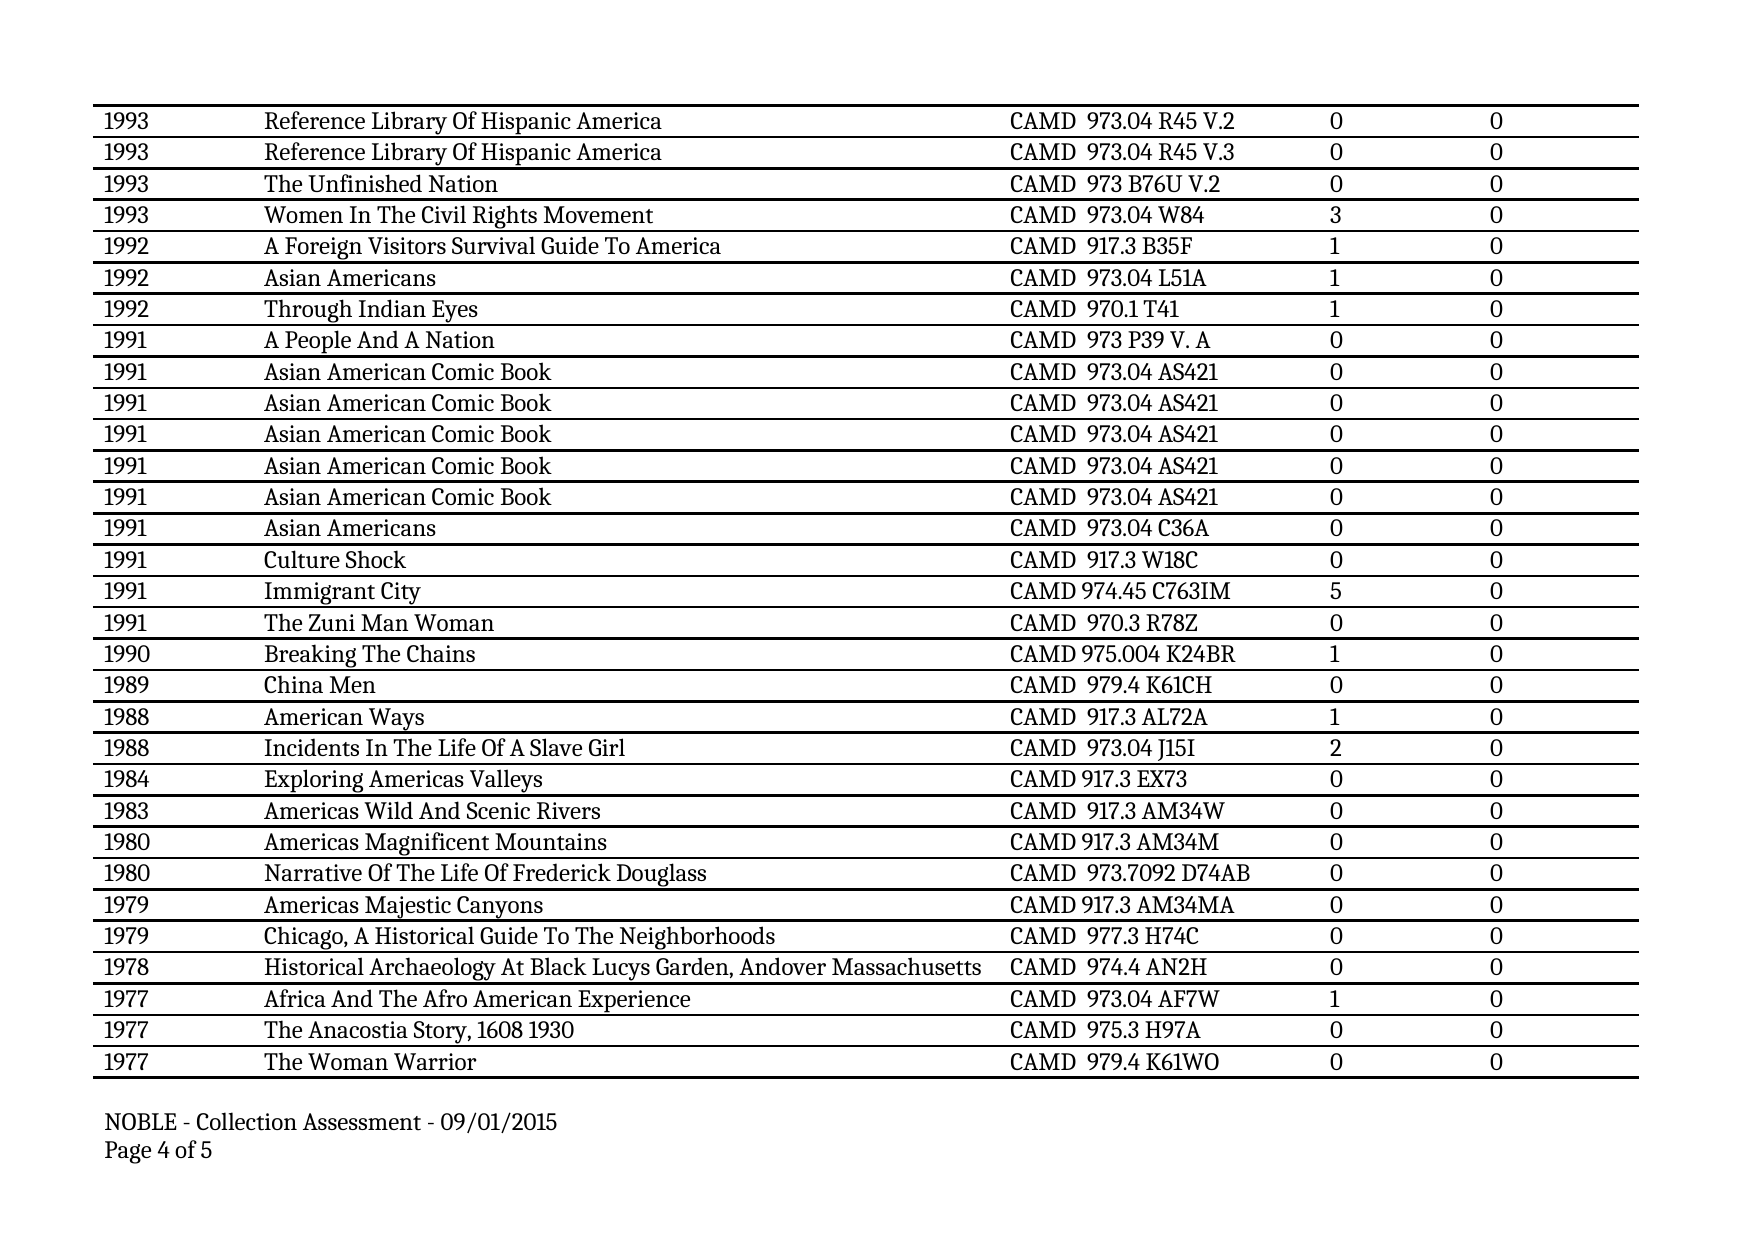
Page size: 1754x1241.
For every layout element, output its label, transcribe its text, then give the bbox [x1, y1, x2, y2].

table_cell 0 [1319, 546, 1478, 574]
table_cell 0 [1479, 483, 1638, 512]
table_cell CAMD 917.3 B35F [999, 232, 1319, 261]
table_cell CAMD 973.04 AS421 [999, 389, 1319, 418]
table_cell 1990 [93, 640, 253, 668]
table_cell Asian American Comic Book [253, 358, 999, 386]
table_cell 1991 [93, 546, 253, 574]
table_cell Exploring Americas Valleys [253, 765, 999, 794]
table_cell CAMD 973.04 R45 V.3 [999, 138, 1319, 167]
table_cell CAMD 973 B76U V.2 [999, 170, 1319, 198]
table_cell 0 [1319, 358, 1478, 386]
table_cell 1993 [93, 107, 253, 136]
table_cell 0 [1479, 326, 1638, 355]
table_cell Historical Archaeology At Black Lucys Garden, Andover Massachusetts [253, 953, 999, 982]
table_cell 1 [1319, 264, 1478, 292]
table_cell 1 [1319, 295, 1478, 324]
table_cell 0 [1479, 891, 1638, 919]
table_cell Immigrant City [253, 577, 999, 606]
table_cell 0 [1319, 922, 1478, 951]
table_cell Breaking The Chains [253, 640, 999, 668]
table_cell 3 [1319, 201, 1478, 229]
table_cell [253, 107, 999, 136]
table_cell China Men [253, 671, 999, 700]
table_cell CAMD 973 P39 V. A [999, 326, 1319, 355]
table_cell 0 [1479, 170, 1638, 198]
table_cell A People And A Nation [253, 326, 999, 355]
table_cell 1984 [93, 765, 253, 794]
table_cell 1979 [93, 922, 253, 951]
table_cell American Ways [253, 703, 999, 731]
table_cell 0 [1319, 828, 1478, 857]
table_cell CAMD 974.45 C763IM [999, 577, 1319, 606]
table_cell 0 [1319, 953, 1478, 982]
table_cell Asian Americans [253, 515, 999, 543]
table_cell 1980 [93, 859, 253, 888]
table_cell CAMD 970.3 R78Z [999, 608, 1319, 637]
table_cell 1979 [93, 891, 253, 919]
table_cell The Zuni Man Woman [253, 608, 999, 637]
table_cell 1 [1319, 232, 1478, 261]
table_cell 0 [1479, 420, 1638, 449]
table_cell CAMD 973.04 AS421 [999, 358, 1319, 386]
table_cell 1 [1319, 985, 1478, 1013]
table_cell CAMD 979.4 K61WO [999, 1047, 1319, 1076]
table_cell 1983 [93, 797, 253, 825]
table_cell CAMD 917.3 AM34MA [999, 891, 1319, 919]
table_cell 0 [1479, 389, 1638, 418]
table_cell 0 [1479, 1016, 1638, 1045]
table_cell 1991 [93, 389, 253, 418]
table_cell 0 [1319, 389, 1478, 418]
table_cell 0 [1319, 671, 1478, 700]
table_cell 1991 [93, 608, 253, 637]
table_cell CAMD 973.04 AS421 [999, 452, 1319, 480]
table_cell 0 [1479, 1047, 1638, 1076]
table_cell CAMD 917.3 EX73 [999, 765, 1319, 794]
table_cell CAMD 973.04 AS421 [999, 420, 1319, 449]
table_cell Asian American Comic Book [253, 389, 999, 418]
table_cell Incidents In The Life Of A Slave Girl [253, 734, 999, 763]
table_cell 0 [1319, 608, 1478, 637]
table_cell 1992 [93, 264, 253, 292]
table_cell 0 [1479, 828, 1638, 857]
table_cell Americas Wild And Scenic Rivers [253, 797, 999, 825]
table_cell Narrative Of The Life Of Frederick Douglass [253, 859, 999, 888]
table_cell CAMD 973.04 W84 [999, 201, 1319, 229]
table_cell CAMD 975.004 K24BR [999, 640, 1319, 668]
table_cell CAMD 917.3 AM34W [999, 797, 1319, 825]
table_cell 0 [1319, 797, 1478, 825]
table_cell 0 [1479, 107, 1638, 136]
table_cell The Anacostia Story, 1608 1930 [253, 1016, 999, 1045]
table_cell 1991 [93, 483, 253, 512]
table_cell 0 [1479, 358, 1638, 386]
table_cell Asian Americans [253, 264, 999, 292]
table_cell 1977 [93, 985, 253, 1013]
table_cell CAMD 975.3 H97A [999, 1016, 1319, 1045]
table_cell 0 [1319, 326, 1478, 355]
table_cell 0 [1319, 107, 1478, 136]
table_cell 1991 [93, 358, 253, 386]
table_cell 1 [1319, 703, 1478, 731]
table_cell 1988 [93, 734, 253, 763]
table_cell 1991 [93, 326, 253, 355]
table_cell 5 [1319, 577, 1478, 606]
table_cell CAMD 973.04 J15I [999, 734, 1319, 763]
table_cell The Woman Warrior [253, 1047, 999, 1076]
table_cell 0 [1479, 452, 1638, 480]
table_cell Asian American Comic Book [253, 483, 999, 512]
table_cell 0 [1479, 797, 1638, 825]
table_cell Through Indian Eyes [253, 295, 999, 324]
table_cell 0 [1319, 1047, 1478, 1076]
table_cell Americas Magnificent Mountains [253, 828, 999, 857]
table_cell Africa And The Afro American Experience [253, 985, 999, 1013]
table_cell 1977 [93, 1047, 253, 1076]
table_cell Americas Majestic Canyons [253, 891, 999, 919]
table_cell Reference Library Of Hispanic America [253, 138, 999, 167]
table_cell 0 [1319, 859, 1478, 888]
table_cell 1991 [93, 515, 253, 543]
table_cell 0 [1479, 859, 1638, 888]
table_cell 1993 [93, 201, 253, 229]
table_cell Culture Shock [253, 546, 999, 574]
table_cell 0 [1479, 515, 1638, 543]
table_cell CAMD 973.04 AS421 [999, 483, 1319, 512]
table_cell 1991 [93, 452, 253, 480]
table_cell CAMD 973.04 C36A [999, 515, 1319, 543]
table_cell 0 [1479, 765, 1638, 794]
table_cell 0 [1319, 170, 1478, 198]
table_cell CAMD 917.3 AL72A [999, 703, 1319, 731]
table_cell CAMD 917.3 W18C [999, 546, 1319, 574]
table_cell CAMD 973.04 R45 V.2 [999, 107, 1319, 136]
table_cell The Unfinished Nation [253, 170, 999, 198]
table_cell 0 [1479, 232, 1638, 261]
table_cell 0 [1479, 922, 1638, 951]
table_cell 1991 [93, 577, 253, 606]
table_cell 1988 [93, 703, 253, 731]
table_cell 0 [1479, 734, 1638, 763]
table_cell 0 [1319, 1016, 1478, 1045]
table_cell 1992 [93, 295, 253, 324]
table_cell 0 [1479, 703, 1638, 731]
table_cell CAMD 977.3 H74C [999, 922, 1319, 951]
table_cell 1 [1319, 640, 1478, 668]
table_cell 1989 [93, 671, 253, 700]
table_cell 0 [1319, 891, 1478, 919]
table_cell CAMD 973.04 L51A [999, 264, 1319, 292]
table_cell Chicago, A Historical Guide To The Neighborhoods [253, 922, 999, 951]
table_cell 0 [1319, 765, 1478, 794]
table_cell CAMD 970.1 T41 [999, 295, 1319, 324]
table_cell 0 [1479, 546, 1638, 574]
table_cell CAMD 973.04 AF7W [999, 985, 1319, 1013]
table_cell 0 [1479, 577, 1638, 606]
table_cell 0 [1319, 515, 1478, 543]
table_cell 0 [1479, 671, 1638, 700]
table_cell 1993 [93, 170, 253, 198]
table_cell 0 [1479, 264, 1638, 292]
table_cell 2 [1319, 734, 1478, 763]
table_cell CAMD 974.4 AN2H [999, 953, 1319, 982]
table_cell 0 [1479, 138, 1638, 167]
table_cell 1992 [93, 232, 253, 261]
table_cell 0 [1479, 201, 1638, 229]
table_cell 1980 [93, 828, 253, 857]
table_cell 1993 [93, 138, 253, 167]
table_cell 0 [1319, 483, 1478, 512]
table_cell 1991 [93, 420, 253, 449]
table_cell 0 [1319, 420, 1478, 449]
table_cell 0 [1319, 452, 1478, 480]
table_cell Women In The Civil Rights Movement [253, 201, 999, 229]
table_cell CAMD 973.7092 D74AB [999, 859, 1319, 888]
table_cell Asian American Comic Book [253, 452, 999, 480]
table_cell CAMD 917.3 AM34M [999, 828, 1319, 857]
table_cell 0 [1479, 640, 1638, 668]
table_cell CAMD 979.4 K61CH [999, 671, 1319, 700]
table_cell 0 [1479, 608, 1638, 637]
table_cell 1977 [93, 1016, 253, 1045]
table_cell Asian American Comic Book [253, 420, 999, 449]
table_cell 0 [1479, 295, 1638, 324]
table_cell 0 [1479, 985, 1638, 1013]
table_cell 0 [1479, 953, 1638, 982]
table_cell A Foreign Visitors Survival Guide To America [253, 232, 999, 261]
table_cell 1978 [93, 953, 253, 982]
table_cell 0 [1319, 138, 1478, 167]
